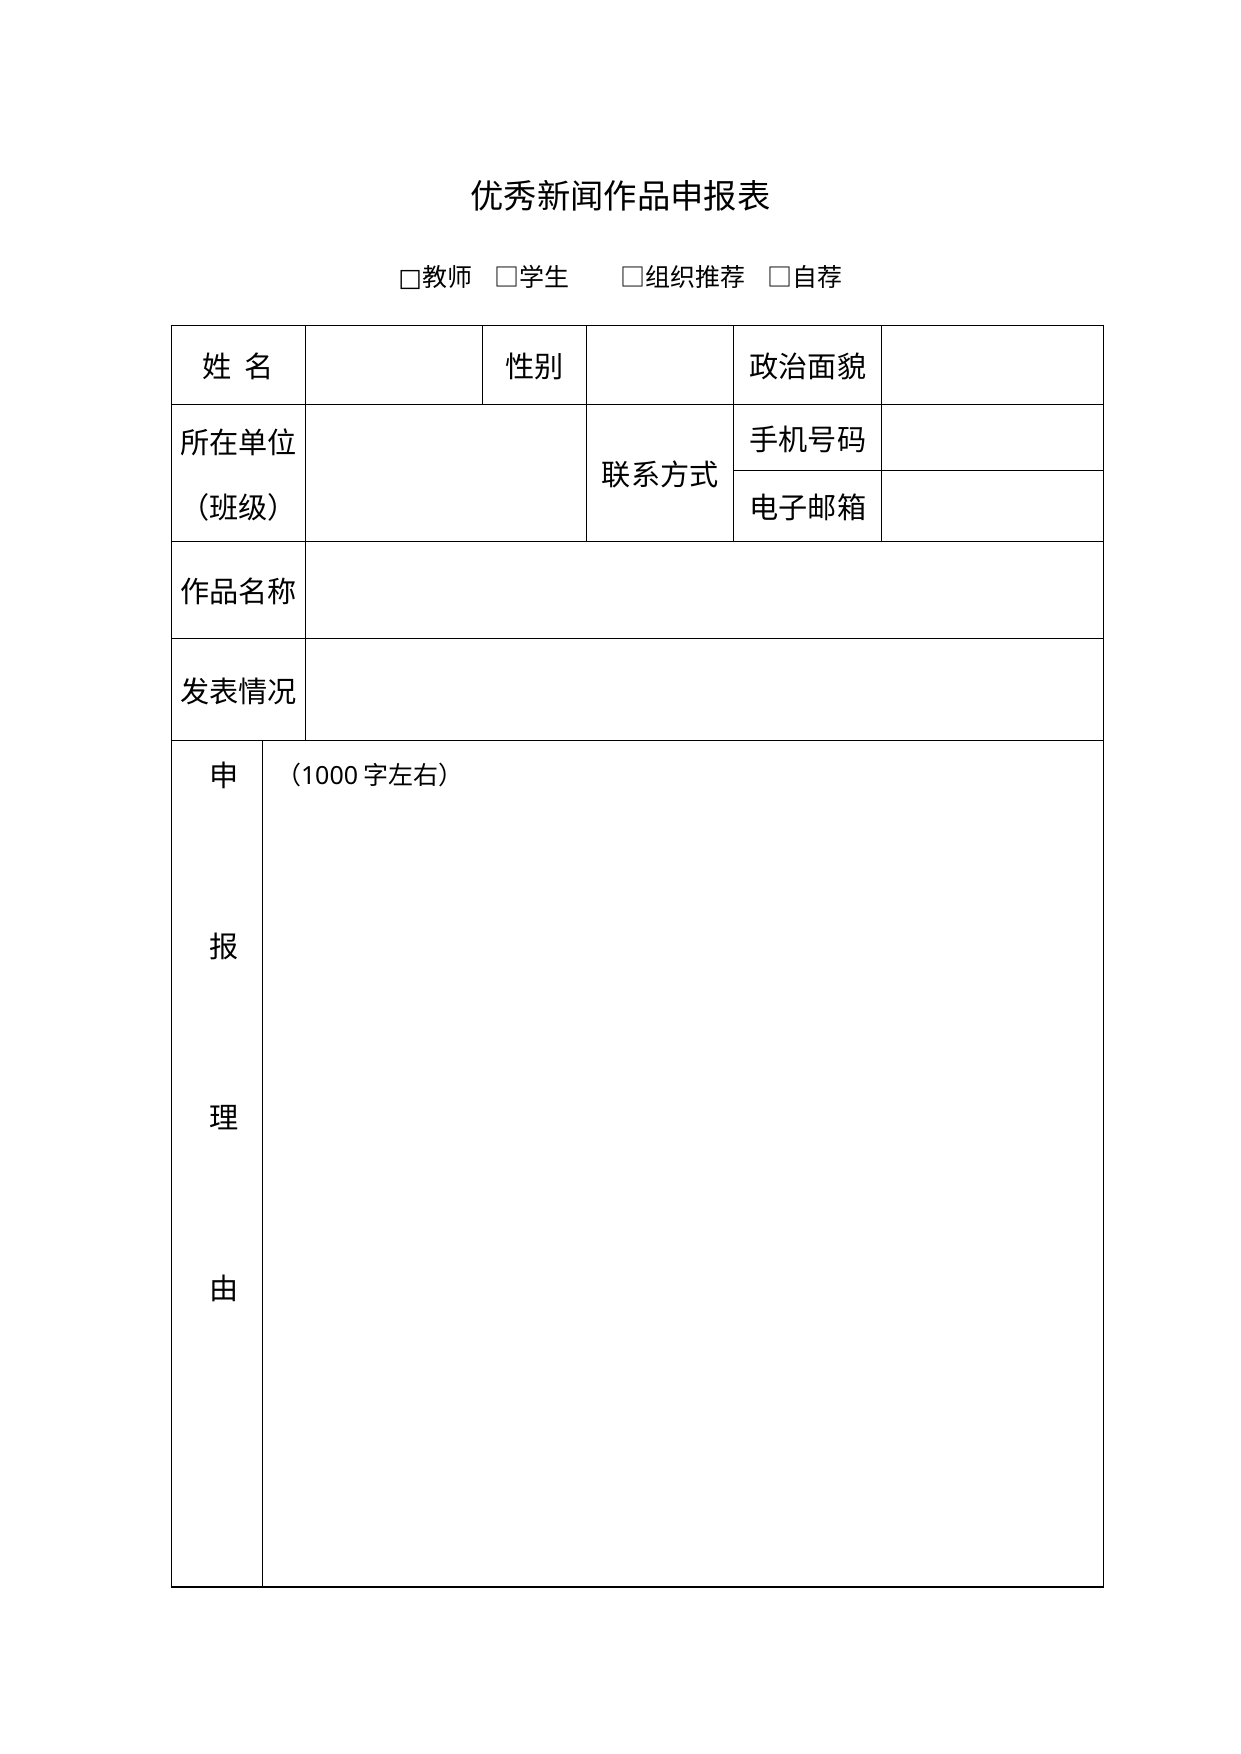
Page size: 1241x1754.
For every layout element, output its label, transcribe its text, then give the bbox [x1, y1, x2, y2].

table_header 政治面貌 [734, 326, 881, 404]
text □教师 □学生 □组织推荐 □自荐 [187, 243, 1053, 308]
table_cell [306, 542, 1103, 637]
table_header 性别 [483, 326, 586, 404]
text 优秀新闻作品申报表 [187, 162, 1053, 227]
table_cell 电子邮箱 [734, 471, 881, 541]
table_cell [306, 639, 1103, 740]
table_cell [882, 471, 1103, 541]
table_cell [306, 405, 586, 541]
table_header 姓 名 [172, 326, 305, 404]
table_cell [882, 405, 1103, 470]
table_cell 申 报 理 由 [172, 741, 262, 1586]
table_cell （1000字左右） [263, 741, 1103, 1586]
table_cell 发表情况 [172, 639, 305, 740]
table_cell 作品名称 [172, 542, 305, 637]
table_cell 所在单位 （班级） [172, 405, 305, 541]
table_cell 手机号码 [734, 405, 881, 470]
table_header [882, 326, 1103, 404]
table_cell 联系方式 [587, 405, 733, 541]
table_header [306, 326, 482, 404]
table_header [587, 326, 733, 404]
